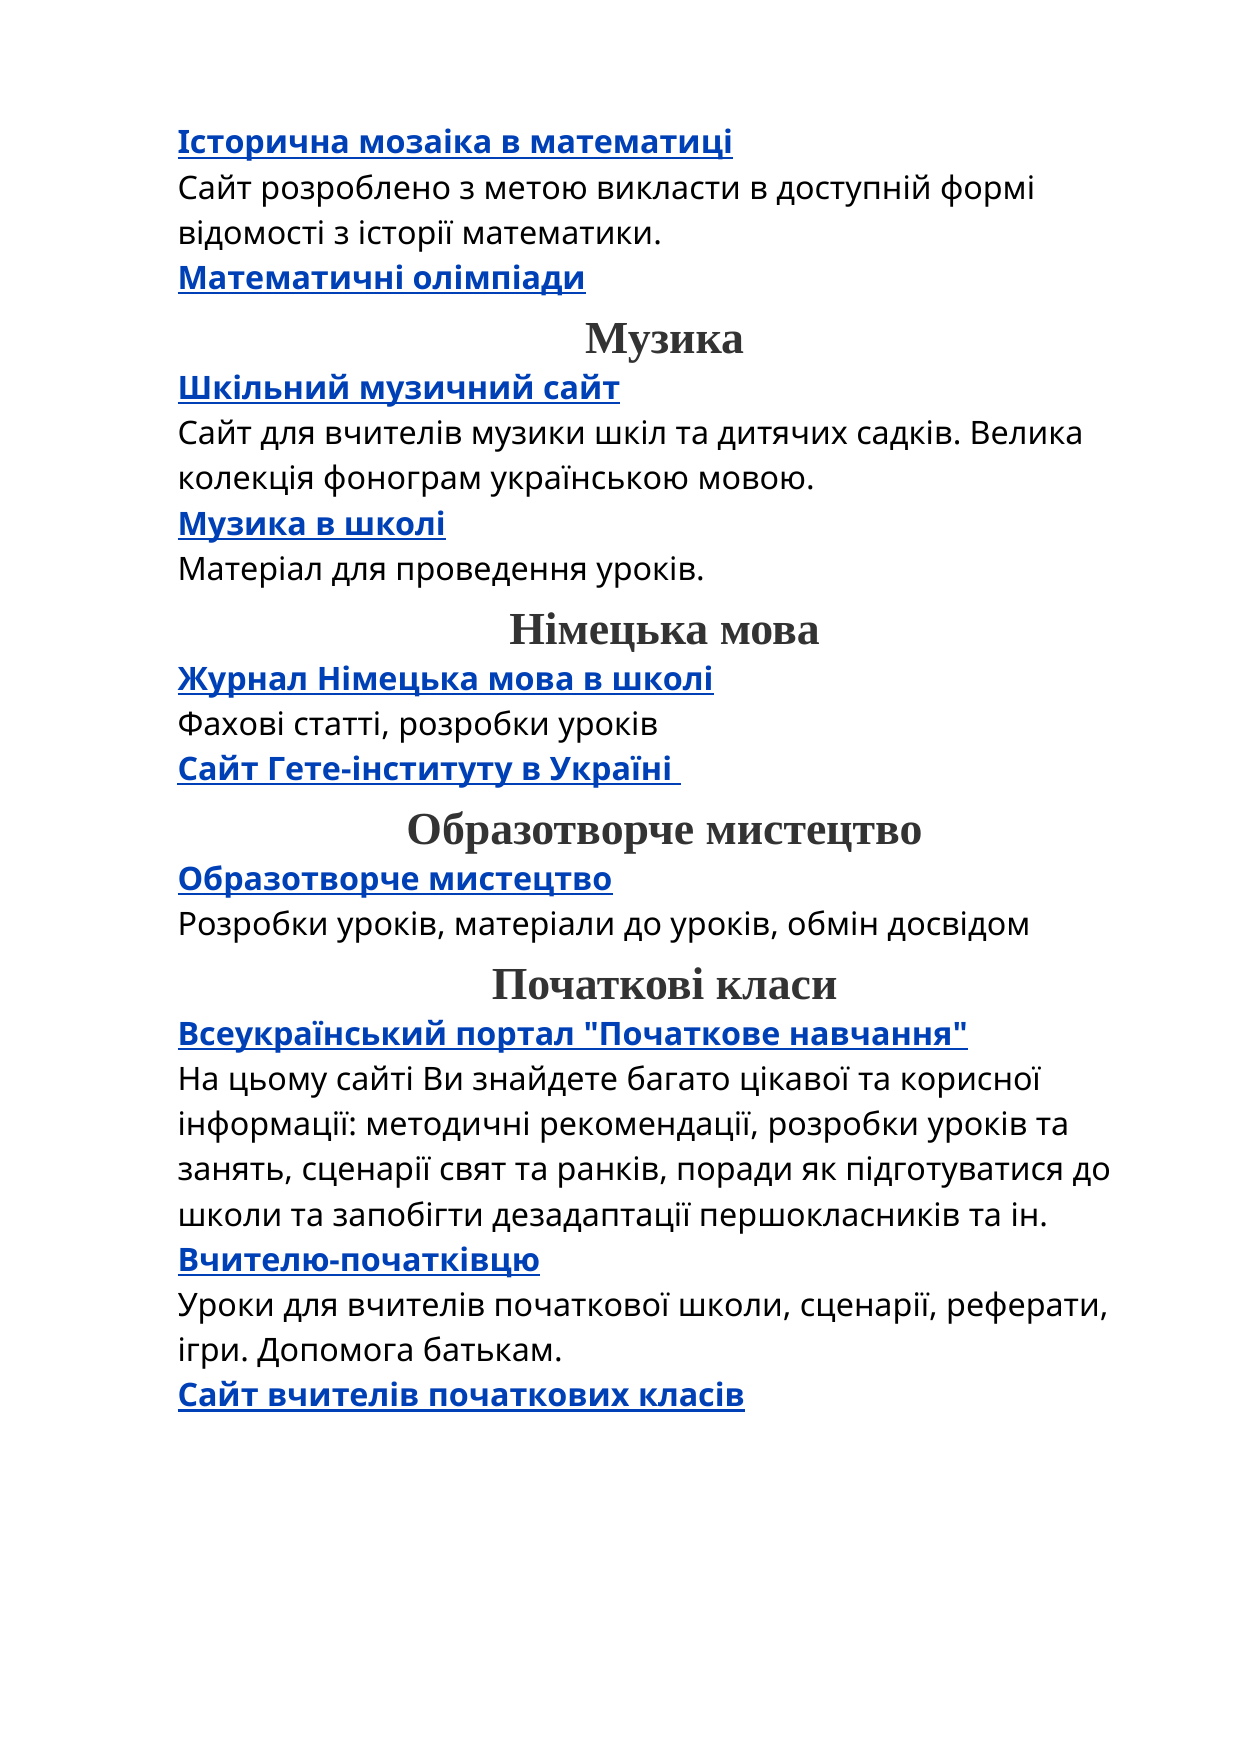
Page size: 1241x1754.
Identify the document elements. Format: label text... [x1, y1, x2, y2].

text Матеріал для проведення уроків. [177, 544, 1152, 589]
text Історична мозаіка в математиці Сайт розроблено з метою викласти в доступній формі відомості з історії математики. [177, 118, 1152, 254]
text На цьому сайті Ви знайдете багато цікавої та корисної інформації: методичні рекомендації, розробки уроків та занять, сценарії свят та ранків, поради як підготуватися до школи та запобігти дезадаптації першокласників та ін. [177, 1054, 1152, 1235]
text Сайт вчителів початкових класів [177, 1371, 1152, 1416]
text Всеукраїнський портал "Початкове навчання" [177, 1009, 1152, 1054]
text Розробки уроків, матеріали до уроків, обмін досвідом [177, 899, 1152, 945]
text Німецька мова [177, 589, 1152, 654]
text Вчителю-початківцю [177, 1235, 1152, 1281]
text Початкові класи [177, 945, 1152, 1009]
text Сайт Гете-інституту в Україні [177, 744, 1152, 790]
text Журнал Німецька мова в школі [177, 654, 1152, 699]
text Музика в школі [177, 499, 1152, 544]
text Уроки для вчителів початкової школи, сценарії, реферати, ігри. Допомога батькам. [177, 1281, 1152, 1371]
text Образотворче мистецтво [177, 790, 1152, 854]
text Математичні олімпіади [177, 254, 1152, 299]
text Образотворче мистецтво [177, 854, 1152, 899]
text Музика [177, 299, 1152, 363]
text Фахові статті, розробки уроків [177, 699, 1152, 744]
text Шкільний музичний сайт Сайт для вчителів музики шкіл та дитячих садків. Велика колекція фонограм українською мовою. [177, 363, 1152, 499]
